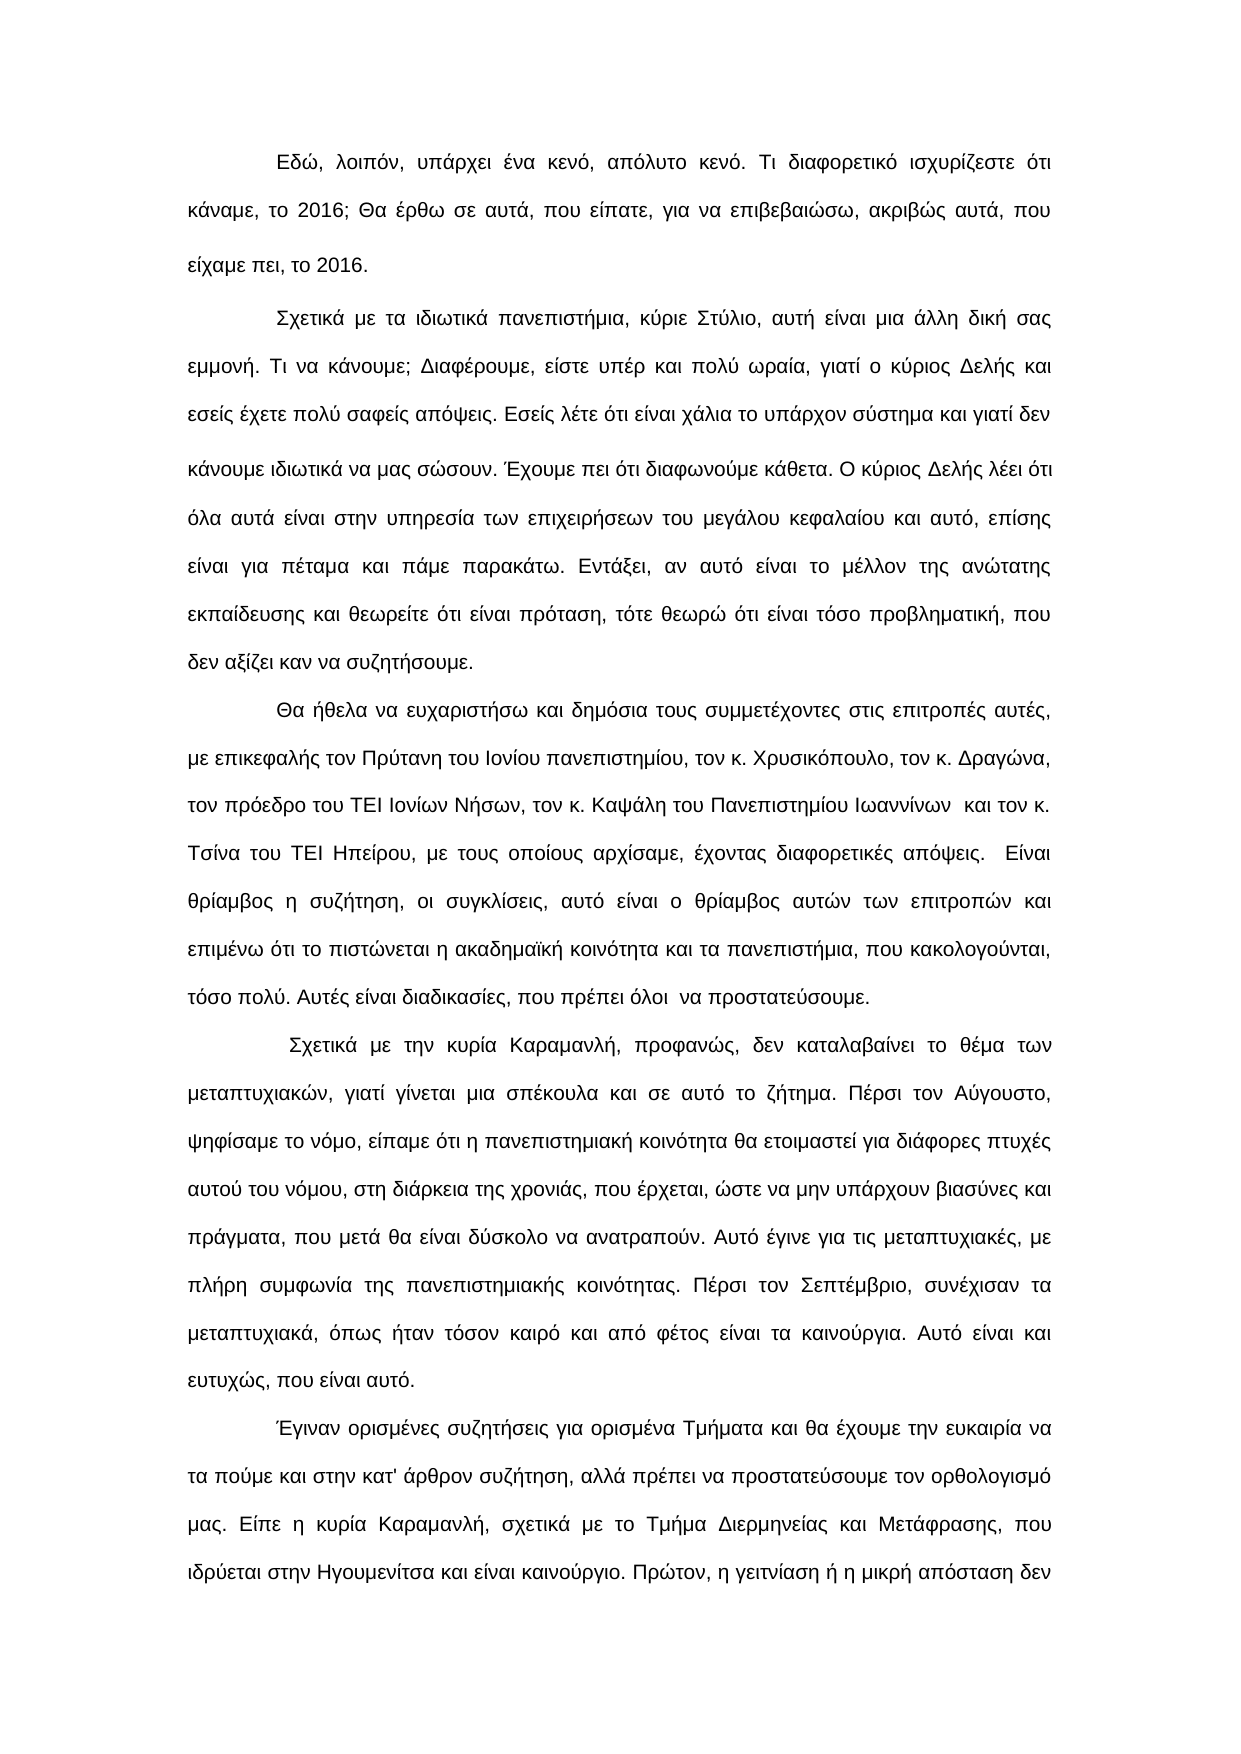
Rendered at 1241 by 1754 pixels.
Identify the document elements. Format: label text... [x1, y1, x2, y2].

text Εδώ, λοιπόν, υπάρχει ένα κενό, απόλυτο κενό. Τι διαφορετικό ισχυρίζεστε ότι κάναμε, το 2016; Θα έρθω σε αυτά, που είπατε, για να επιβεβαιώσω, ακριβώς αυτά, που είχαμε πει, το 2016. [187, 150, 1053, 278]
text Σχετικά με την κυρία Καραμανλή, προφανώς, δεν καταλαβαίνει το θέμα των μεταπτυχιακών, γιατί γίνεται μια σπέκουλα και σε αυτό το ζήτημα. Πέρσι τον Αύγουστο, ψηφίσαμε το νόμο, είπαμε ότι η πανεπιστημιακή κοινότητα θα ετοιμαστεί για διάφορες πτυχές αυτού του νόμου, στη διάρκεια της χρονιάς, που έρχεται, ώστε να μην υπάρχουν βιασύνες και πράγματα, που μετά θα είναι δύσκολο να ανατραπούν. Αυτό έγινε για τις μεταπτυχιακές, με πλήρη συμφωνία της πανεπιστημιακής κοινότητας. Πέρσι τον Σεπτέμβριο, συνέχισαν τα μεταπτυχιακά, όπως ήταν τόσον καιρό και από φέτος είναι τα καινούργια. Αυτό είναι και ευτυχώς, που είναι αυτό. [187, 1033, 1053, 1392]
text Θα ήθελα να ευχαριστήσω και δημόσια τους συμμετέχοντες στις επιτροπές αυτές, με επικεφαλής τον Πρύτανη του Ιονίου πανεπιστημίου, τον κ. Χρυσικόπουλο, τον κ. Δραγώνα, τον πρόεδρο του ΤΕΙ Ιονίων Νήσων, τον κ. Καψάλη του Πανεπιστημίου Ιωαννίνων και τον κ. Τσίνα του ΤΕΙ Ηπείρου, με τους οποίους αρχίσαμε, έχοντας διαφορετικές απόψεις. Είναι θρίαμβος η συζήτηση, οι συγκλίσεις, αυτό είναι ο θρίαμβος αυτών των επιτροπών και επιμένω ότι το πιστώνεται η ακαδημαϊκή κοινότητα και τα πανεπιστήμια, που κακολογούνται, τόσο πολύ. Αυτές είναι διαδικασίες, που πρέπει όλοι να προστατεύσουμε. [187, 697, 1053, 1009]
text Σχετικά με τα ιδιωτικά πανεπιστήμια, κύριε Στύλιο, αυτή είναι μια άλλη δική σας εμμονή. Τι να κάνουμε; Διαφέρουμε, είστε υπέρ και πολύ ωραία, γιατί ο κύριος Δελής και εσείς έχετε πολύ σαφείς απόψεις. Εσείς λέτε ότι είναι χάλια το υπάρχον σύστημα και γιατί δεν κάνουμε ιδιωτικά να μας σώσουν. Έχουμε πει ότι διαφωνούμε κάθετα. Ο κύριος Δελής λέει ότι όλα αυτά είναι στην υπηρεσία των επιχειρήσεων του μεγάλου κεφαλαίου και αυτό, επίσης είναι για πέταμα και πάμε παρακάτω. Εντάξει, αν αυτό είναι το μέλλον της ανώτατης εκπαίδευσης και θεωρείτε ότι είναι πρόταση, τότε θεωρώ ότι είναι τόσο προβληματική, που δεν αξίζει καν να συζητήσουμε. [187, 306, 1053, 673]
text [187, 1416, 1053, 1584]
